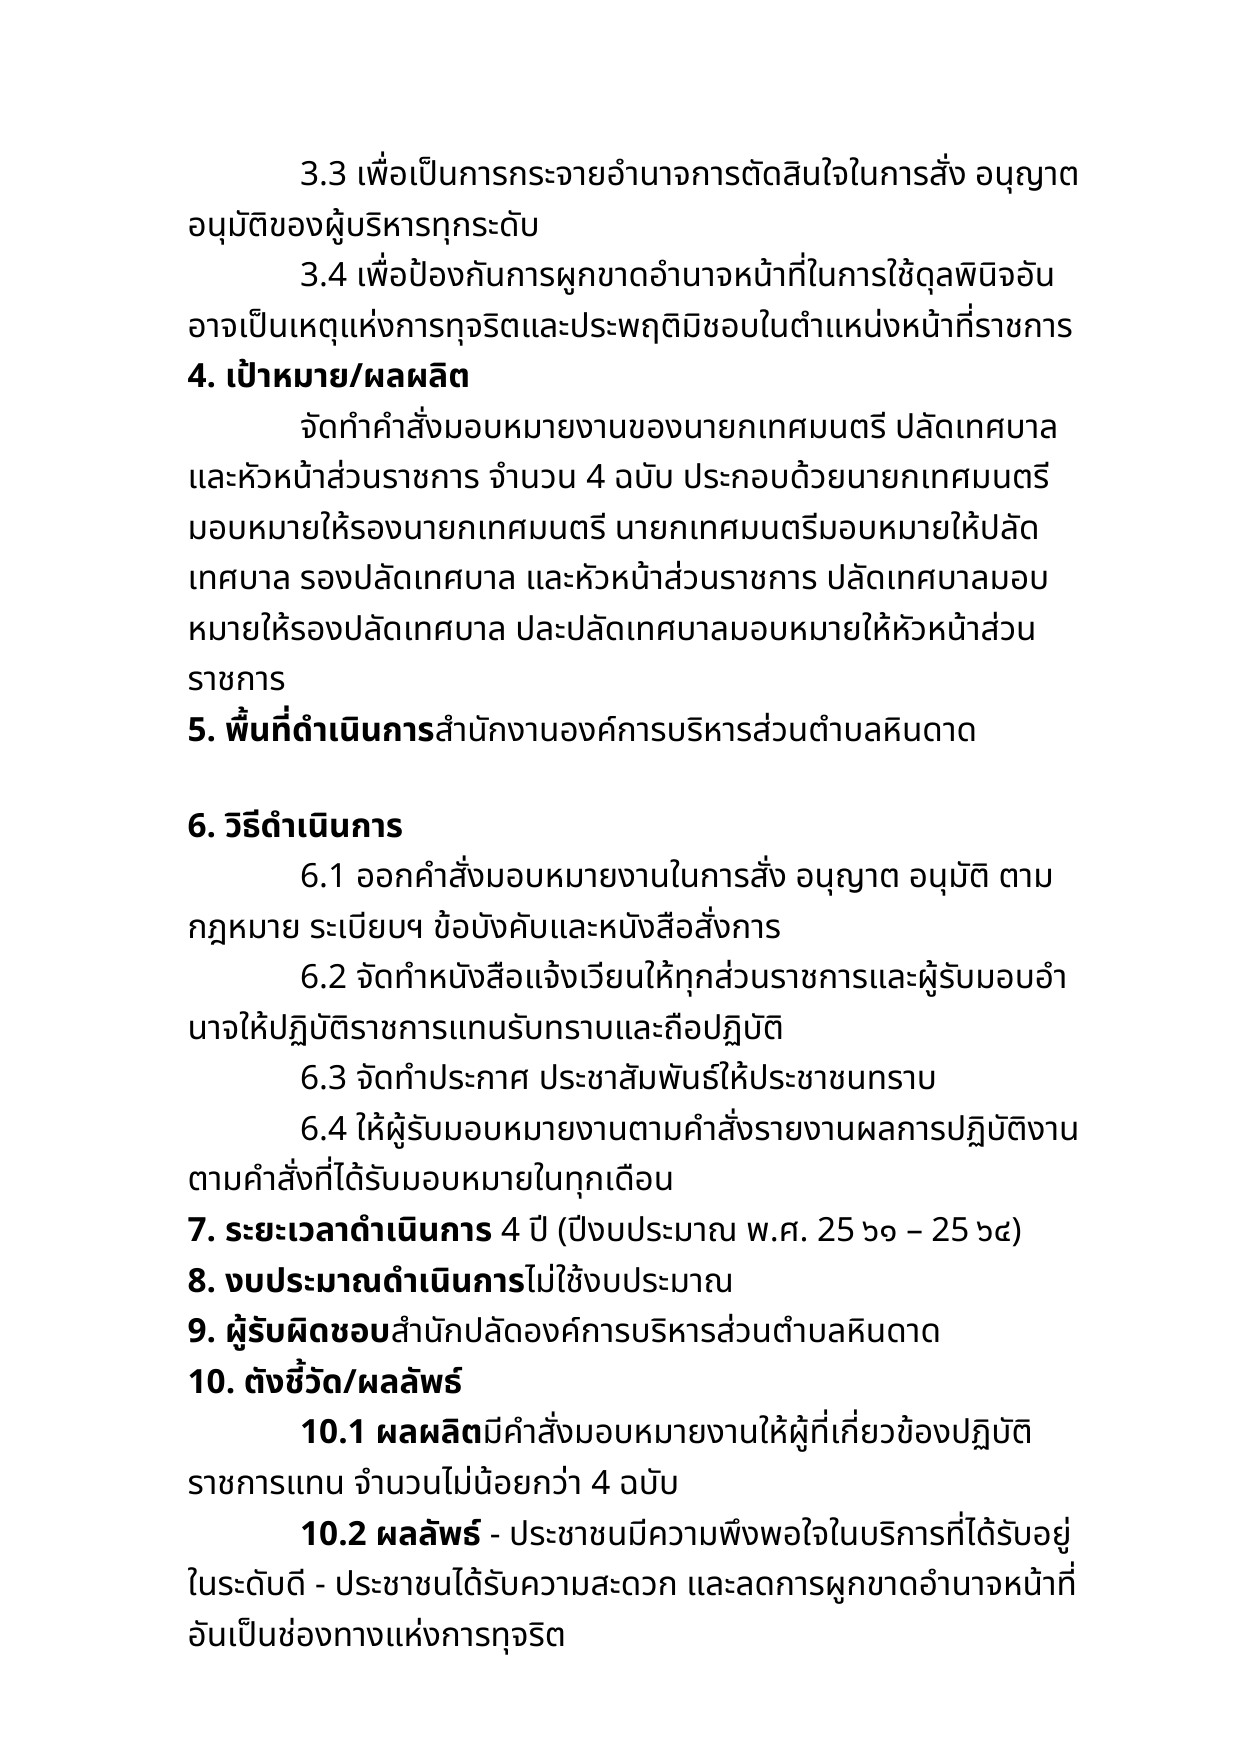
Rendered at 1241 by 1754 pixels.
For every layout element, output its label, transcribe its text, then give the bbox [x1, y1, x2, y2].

text 6.3 จัดทําประกาศ ประชาสัมพันธ์ให้ประชาชนทราบ [187, 1054, 1090, 1105]
text 6.1 ออกคําสั่งมอบหมายงานในการสั่ง อนุญาต อนุมัติ ตามกฎหมาย ระเบียบฯ ข้อบังคับและหนังสือสั่งการ [187, 852, 1090, 953]
text 8. งบประมาณดําเนินการไม่ใช้งบประมาณ [187, 1256, 1090, 1307]
text 6.4 ให้ผู้รับมอบหมายงานตามคําสั่งรายงานผลการปฏิบัติงานตามคําสั่งที่ได้รับมอบหมายในทุกเดือน [187, 1105, 1090, 1206]
text 9. ผู้รับผิดชอบสํานักปลัดองค์การบริหารส่วนตำบลหินดาด [187, 1307, 1090, 1358]
text 10.2 ผลลัพธ์ - ประชาชนมีความพึงพอใจในบริการที่ได้รับอยู่ในระดับดี - ประชาชนได้รับความสะดวก และลดการผูกขาดอํานาจหน้าที่อันเป็นช่องทางแห่งการทุจริต [187, 1509, 1090, 1661]
text 5. พื้นที่ดําเนินการสำนักงานองค์การบริหารส่วนตำบลหินดาด [187, 705, 1090, 756]
text 3.4 เพื่อป้องกันการผูกขาดอํานาจหน้าที่ในการใช้ดุลพินิจอันอาจเป็นเหตุแห่งการทุจริตและประพฤติมิชอบในตําแหน่งหน้าที่ราชการ [187, 251, 1090, 352]
text 10.1 ผลผลิตมีคําสั่งมอบหมายงานให้ผู้ที่เกี่ยวข้องปฏิบัติราชการแทน จํานวนไม่น้อยกว่า 4 ฉบับ [187, 1408, 1090, 1509]
text จัดทําคําสั่งมอบหมายงานของนายกเทศมนตรี ปลัดเทศบาล และหัวหน้าส่วนราชการ จํานวน 4 ฉบับ ประกอบด้วยนายกเทศมนตรีมอบหมายให้รองนายกเทศมนตรี นายกเทศมนตรีมอบหมายให้ปลัดเทศบาล รองปลัดเทศบาล และหัวหน้าส่วนราชการ ปลัดเทศบาลมอบหมายให้รองปลัดเทศบาล ปละปลัดเทศบาลมอบหมายให้หัวหน้าส่วนราชการ [187, 403, 1090, 705]
text 4. เป้าหมาย/ผลผลิต [187, 352, 1090, 403]
text 7. ระยะเวลาดําเนินการ 4 ปี (ปีงบประมาณ พ.ศ. 25๖๑ – 25๖๔) [187, 1206, 1090, 1256]
text 3.3 เพื่อเป็นการกระจายอํานาจการตัดสินใจในการสั่ง อนุญาต อนุมัติของผู้บริหารทุกระดับ [187, 150, 1090, 251]
text 6. วิธีดําเนินการ [187, 801, 1090, 852]
text 6.2 จัดทําหนังสือแจ้งเวียนให้ทุกส่วนราชการและผู้รับมอบอํานาจให้ปฏิบัติราชการแทนรับทราบและถือปฏิบัติ [187, 953, 1090, 1054]
text 10. ตังชี้วัด/ผลลัพธ์ [187, 1358, 1090, 1408]
